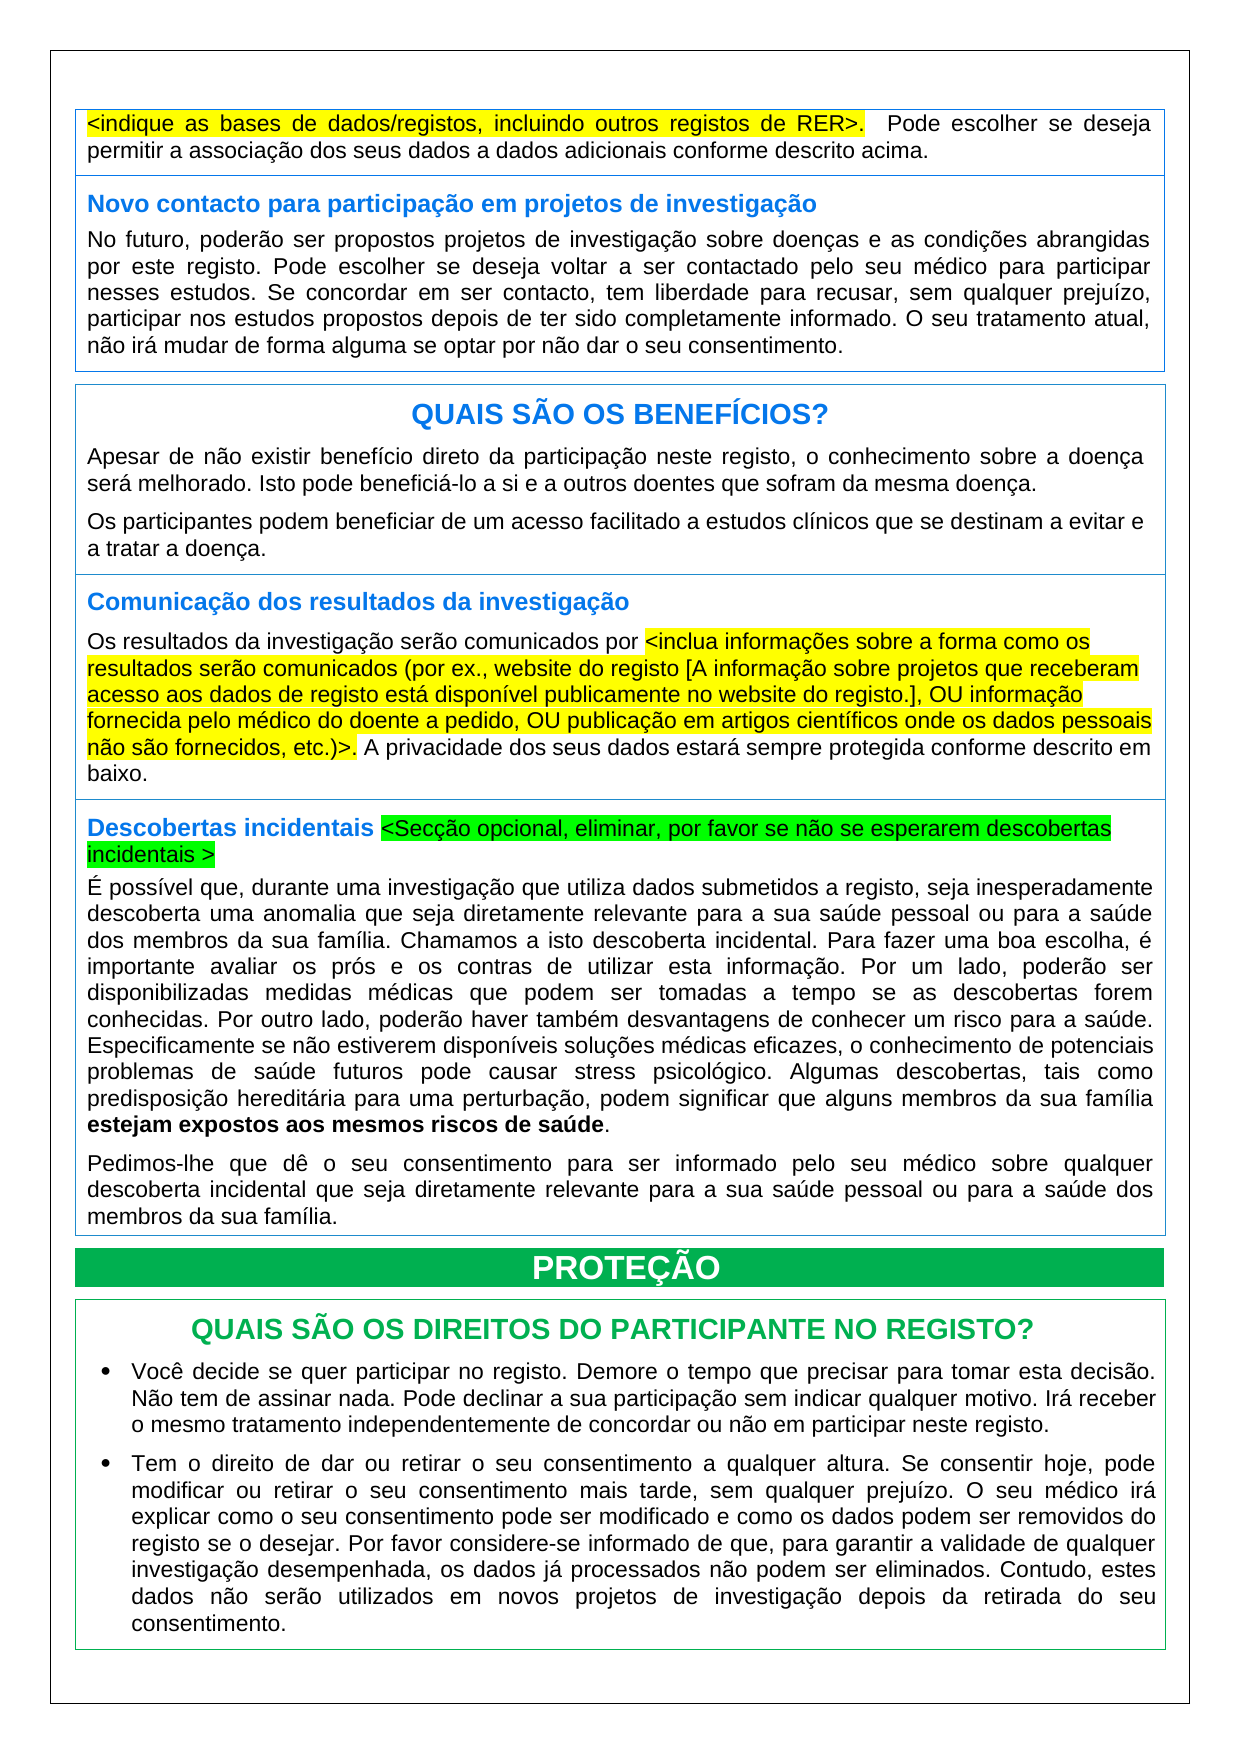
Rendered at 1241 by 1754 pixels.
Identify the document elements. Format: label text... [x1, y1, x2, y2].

table_cell Descobertas incidentais <Secção opcional, eliminar, por favor se não se esperarem descobertas incidentais > É possível que, durante uma investigação que utiliza dados submetidos a registo, seja inesperadamente descoberta uma anomalia que seja diretamente relevante para a sua saúde pessoal ou para a saúde dos membros da sua família. Chamamos a isto descoberta incidental. Para fazer uma boa escolha, é importante avaliar os prós e os contras de utilizar esta informação. Por um lado, poderão ser disponibilizadas medidas médicas que podem ser tomadas a tempo se as descobertas forem conhecidas. Por outro lado, poderão haver também desvantagens de conhecer um risco para a saúde. Especificamente se não estiverem disponíveis soluções médicas eficazes, o conhecimento de potenciais problemas de saúde futuros pode causar stress psicológico. Algumas descobertas, tais como predisposição hereditária para uma perturbação, podem significar que alguns membros da sua família estejam expostos aos mesmos riscos de saúde. Pedimos-lhe que dê o seu consentimento para ser informado pelo seu médico sobre qualquer descoberta incidental que seja diretamente relevante para a sua saúde pessoal ou para a saúde dos membros da sua família. [76, 800, 1165, 1235]
table_cell Comunicação dos resultados da investigação Os resultados da investigação serão comunicados por <inclua informações sobre a forma como os resultados serão comunicados (por ex., website do registo [A informação sobre projetos que receberam acesso aos dados de registo está disponível publicamente no website do registo.], OU informação fornecida pelo médico do doente a pedido, OU publicação em artigos científicos onde os dados pessoais não são fornecidos, etc.)>. A privacidade dos seus dados estará sempre protegida conforme descrito em baixo. [76, 575, 1165, 799]
table_cell Novo contacto para participação em projetos de investigação No futuro, poderão ser propostos projetos de investigação sobre doenças e as condições abrangidas por este registo. Pode escolher se deseja voltar a ser contactado pelo seu médico para participar nesses estudos. Se concordar em ser contacto, tem liberdade para recusar, sem qualquer prejuízo, participar nos estudos propostos depois de ter sido completamente informado. O seu tratamento atual, não irá mudar de forma alguma se optar por não dar o seu consentimento. [76, 176, 1164, 371]
table_header PROTEÇÃO [75, 1248, 1164, 1287]
table_header QUAIS SÃO OS BENEFÍCIOS? Apesar de não existir benefício direto da participação neste registo, o conhecimento sobre a doença será melhorado. Isto pode beneficiá-lo a si e a outros doentes que sofram da mesma doença. Os participantes podem beneficiar de um acesso facilitado a estudos clínicos que se destinam a evitar e a tratar a doença. [76, 385, 1165, 573]
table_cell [76, 110, 1164, 175]
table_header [76, 1300, 1165, 1649]
